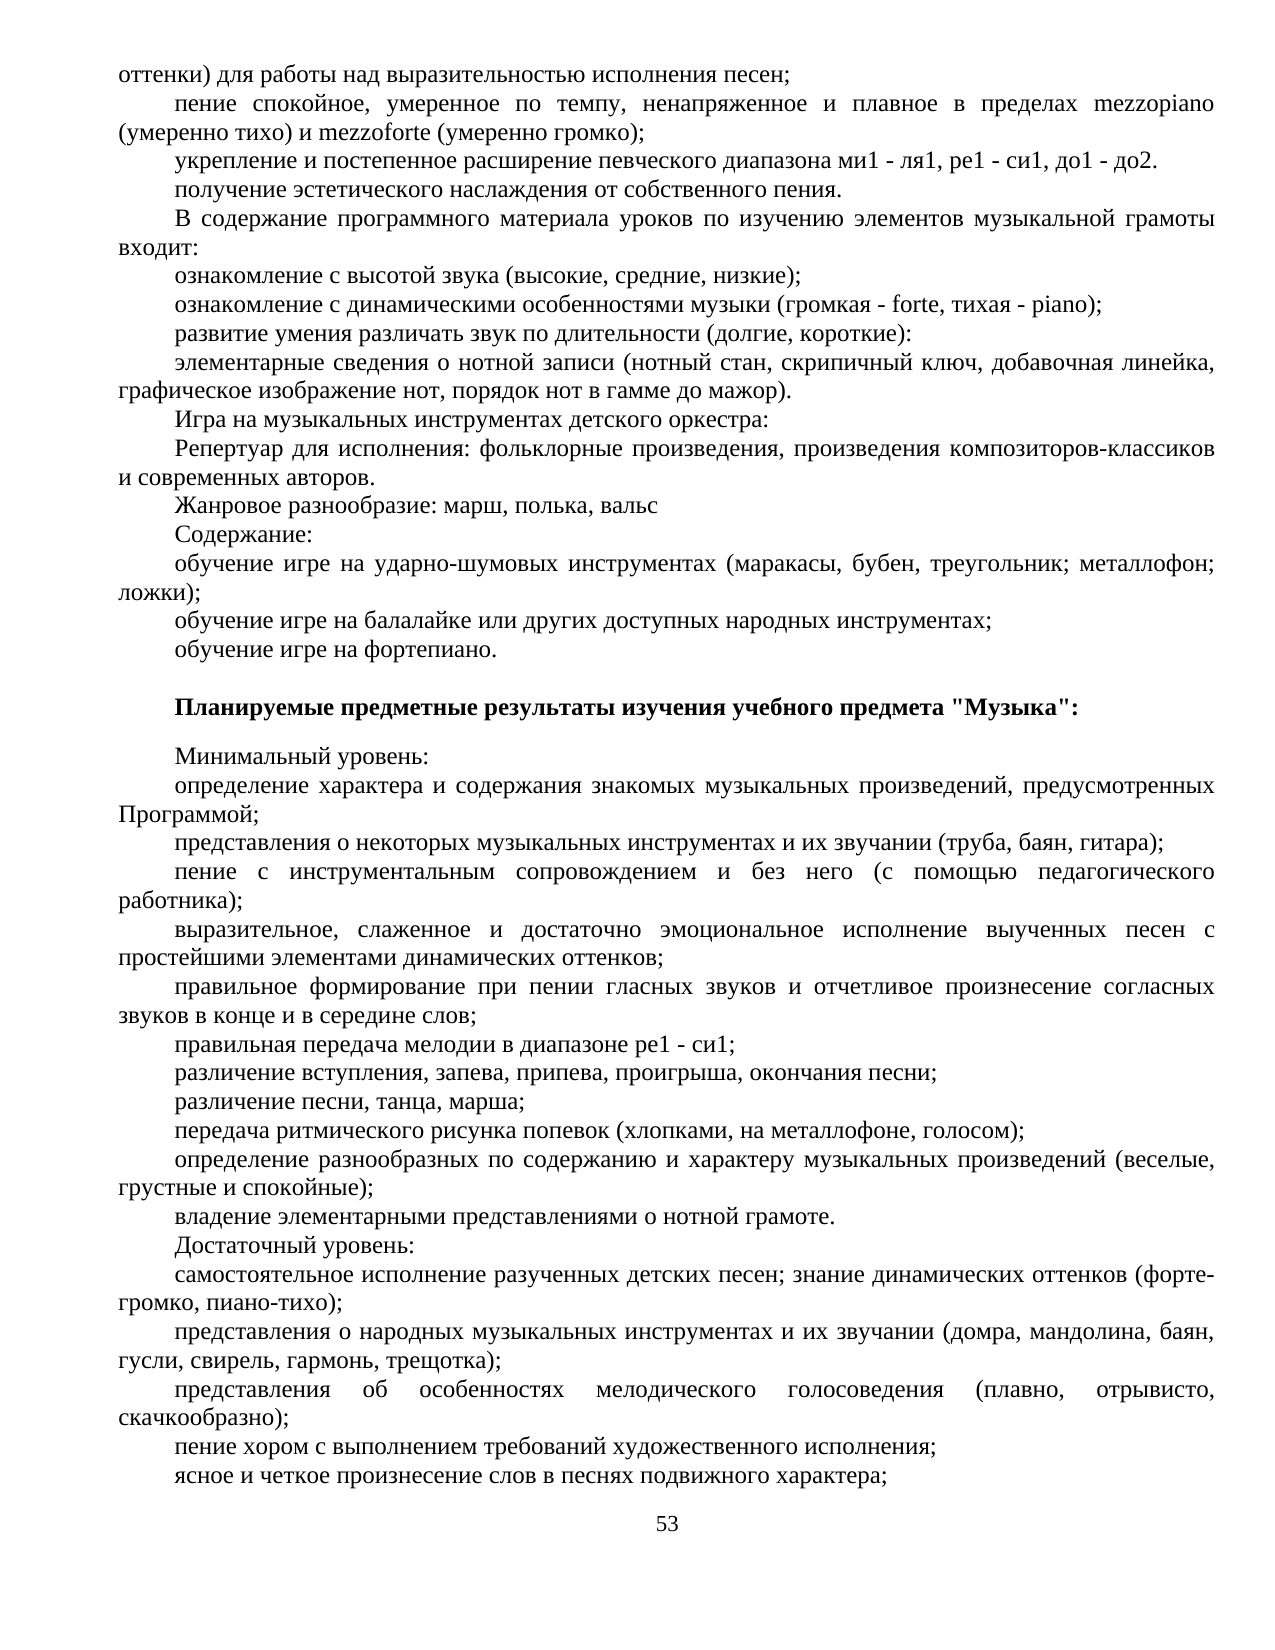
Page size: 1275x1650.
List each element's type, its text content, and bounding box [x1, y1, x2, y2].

text В содержание программного материала уроков по изучению элементов музыкальной грамоты входит: [118, 203, 1216, 260]
text представления о народных музыкальных инструментах и их звучании (домра, мандолина, баян, гусли, свирель, гармонь, трещотка); [118, 1316, 1216, 1374]
text представления о некоторых музыкальных инструментах и их звучании (труба, баян, гитара); [118, 827, 1216, 856]
text пение спокойное, умеренное по темпу, ненапряженное и плавное в пределах mezzopiano (умеренно тихо) и mezzoforte (умеренно громко); [118, 88, 1216, 145]
text правильное формирование при пении гласных звуков и отчетливое произнесение согласных звуков в конце и в середине слов; [118, 971, 1216, 1029]
text Игра на музыкальных инструментах детского оркестра: [118, 404, 1216, 433]
text правильная передача мелодии в диапазоне ре1 - си1; [118, 1029, 1216, 1057]
text определение разнообразных по содержанию и характеру музыкальных произведений (веселые, грустные и спокойные); [118, 1144, 1216, 1201]
text получение эстетического наслаждения от собственного пения. [118, 174, 1216, 203]
text выразительное, слаженное и достаточно эмоциональное исполнение выученных песен с простейшими элементами динамических оттенков; [118, 914, 1216, 971]
text обучение игре на ударно-шумовых инструментах (маракасы, бубен, треугольник; металлофон; ложки); [118, 548, 1216, 605]
text различение вступления, запева, припева, проигрыша, окончания песни; [118, 1057, 1216, 1086]
text самостоятельное исполнение разученных детских песен; знание динамических оттенков (форте-громко, пиано-тихо); [118, 1259, 1216, 1316]
text ознакомление с динамическими особенностями музыки (громкая - forte, тихая - piano); [118, 289, 1216, 318]
text Репертуар для исполнения: фольклорные произведения, произведения композиторов-классиков и современных авторов. [118, 433, 1216, 490]
text ознакомление с высотой звука (высокие, средние, низкие); [118, 260, 1216, 289]
text владение элементарными представлениями о нотной грамоте. [118, 1201, 1216, 1230]
text Содержание: [118, 519, 1216, 548]
text развитие умения различать звук по длительности (долгие, короткие): [118, 318, 1216, 347]
text пение с инструментальным сопровождением и без него (с помощью педагогического работника); [118, 856, 1216, 914]
text ясное и четкое произнесение слов в песнях подвижного характера; [118, 1460, 1216, 1489]
text передача ритмического рисунка попевок (хлопками, на металлофоне, голосом); [118, 1115, 1216, 1144]
text обучение игре на балалайке или других доступных народных инструментах; [118, 605, 1216, 634]
text Жанровое разнообразие: марш, полька, вальс [118, 490, 1216, 519]
text обучение игре на фортепиано. [118, 634, 1216, 663]
text определение характера и содержания знакомых музыкальных произведений, предусмотренных Программой; [118, 770, 1216, 827]
title Планируемые предметные результаты изучения учебного предмета "Музыка": [118, 692, 1216, 720]
text представления об особенностях мелодического голосоведения (плавно, отрывисто, скачкообразно); [118, 1374, 1216, 1431]
text пение хором с выполнением требований художественного исполнения; [118, 1431, 1216, 1460]
text укрепление и постепенное расширение певческого диапазона ми1 - ля1, ре1 - си1, до1 - до2. [118, 145, 1216, 174]
text различение песни, танца, марша; [118, 1086, 1216, 1115]
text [118, 59, 1216, 88]
text Минимальный уровень: [118, 741, 1216, 770]
text Достаточный уровень: [118, 1230, 1216, 1259]
text элементарные сведения о нотной записи (нотный стан, скрипичный ключ, добавочная линейка, графическое изображение нот, порядок нот в гамме до мажор). [118, 347, 1216, 404]
